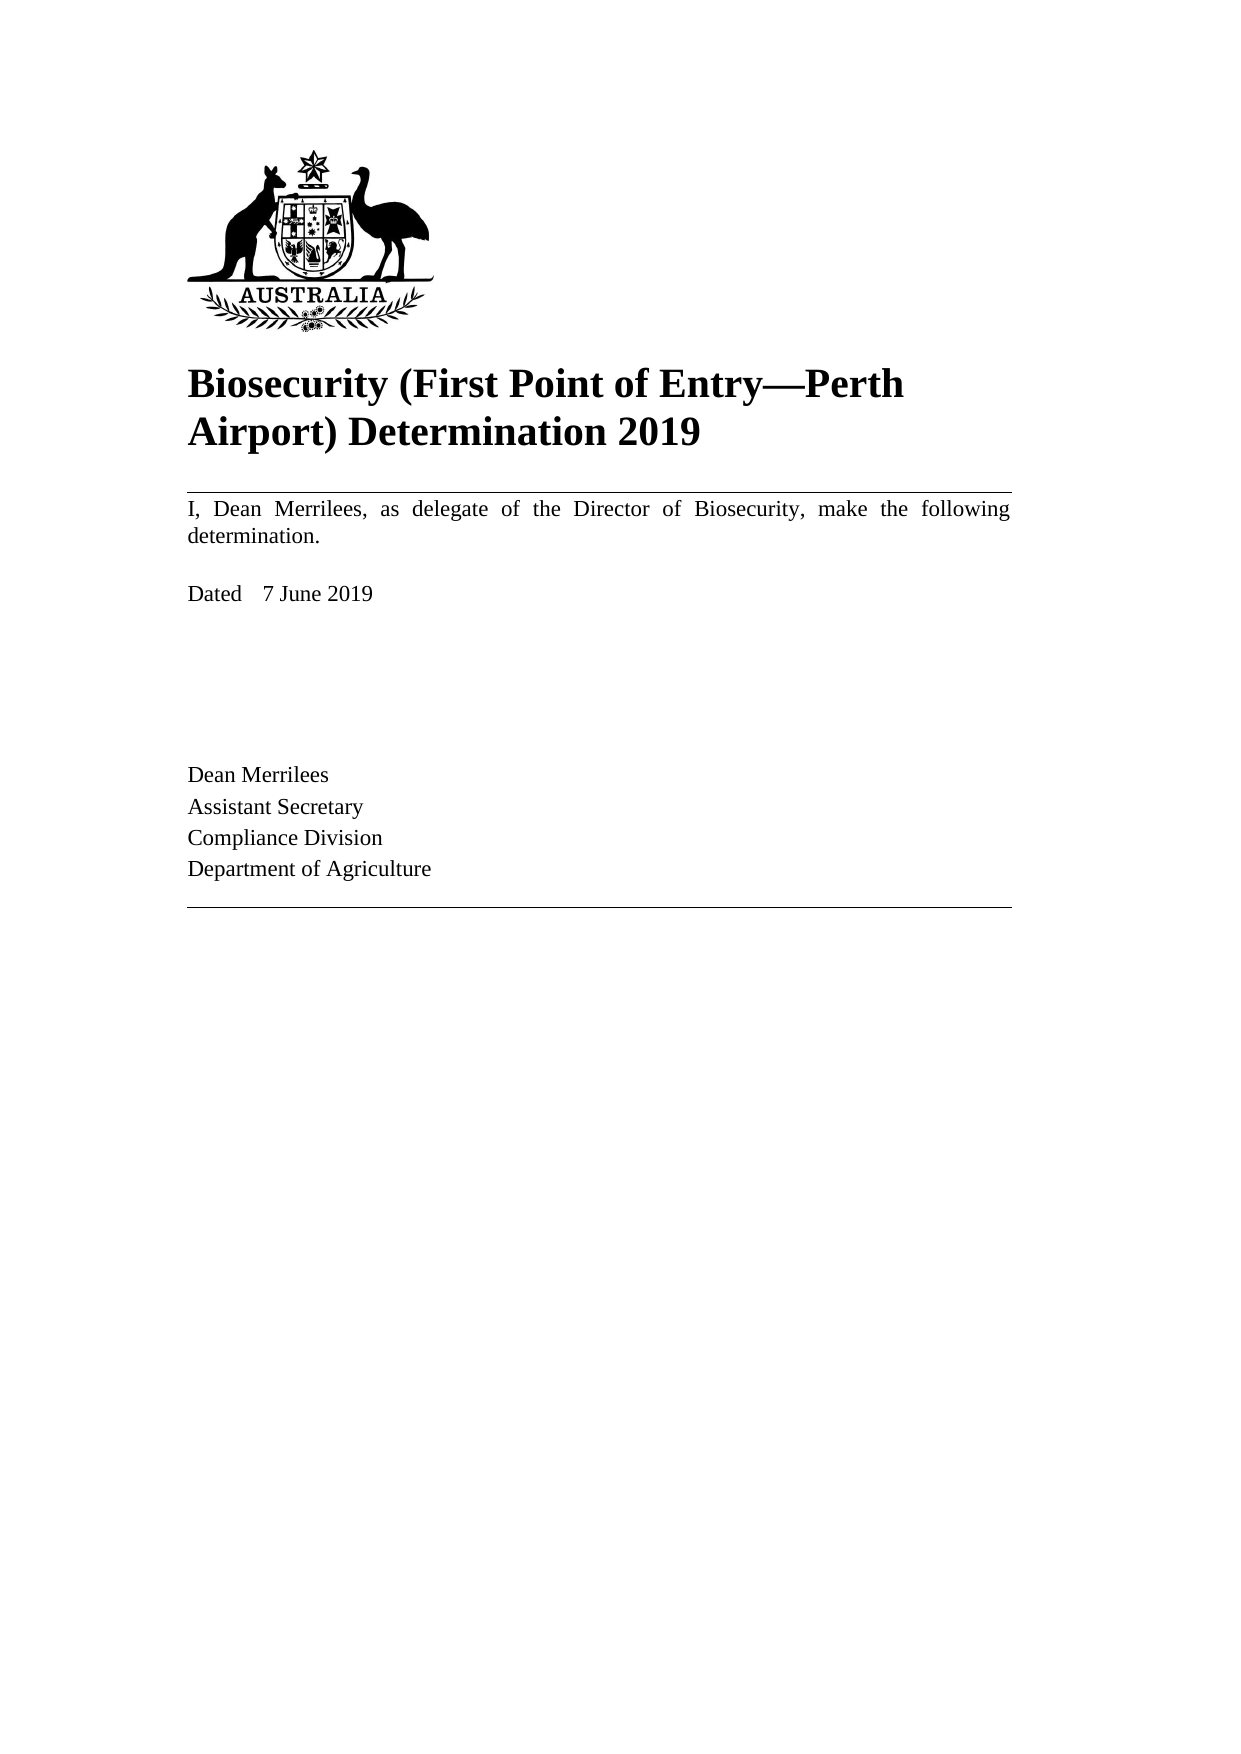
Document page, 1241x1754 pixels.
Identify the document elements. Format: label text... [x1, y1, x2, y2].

text Assistant Secretary Compliance Division Department of Agriculture [187, 788, 1012, 907]
text Dated 7 June 2019 [187, 580, 1012, 607]
text I, Dean Merrilees, as delegate of the Director of Biosecurity, make the following determination. [187, 493, 1012, 549]
picture [187, 150, 434, 332]
text Biosecurity (First Point of Entry—Perth Airport) Determination 2019 [187, 358, 1053, 454]
text Dean Merrilees [187, 757, 1012, 788]
